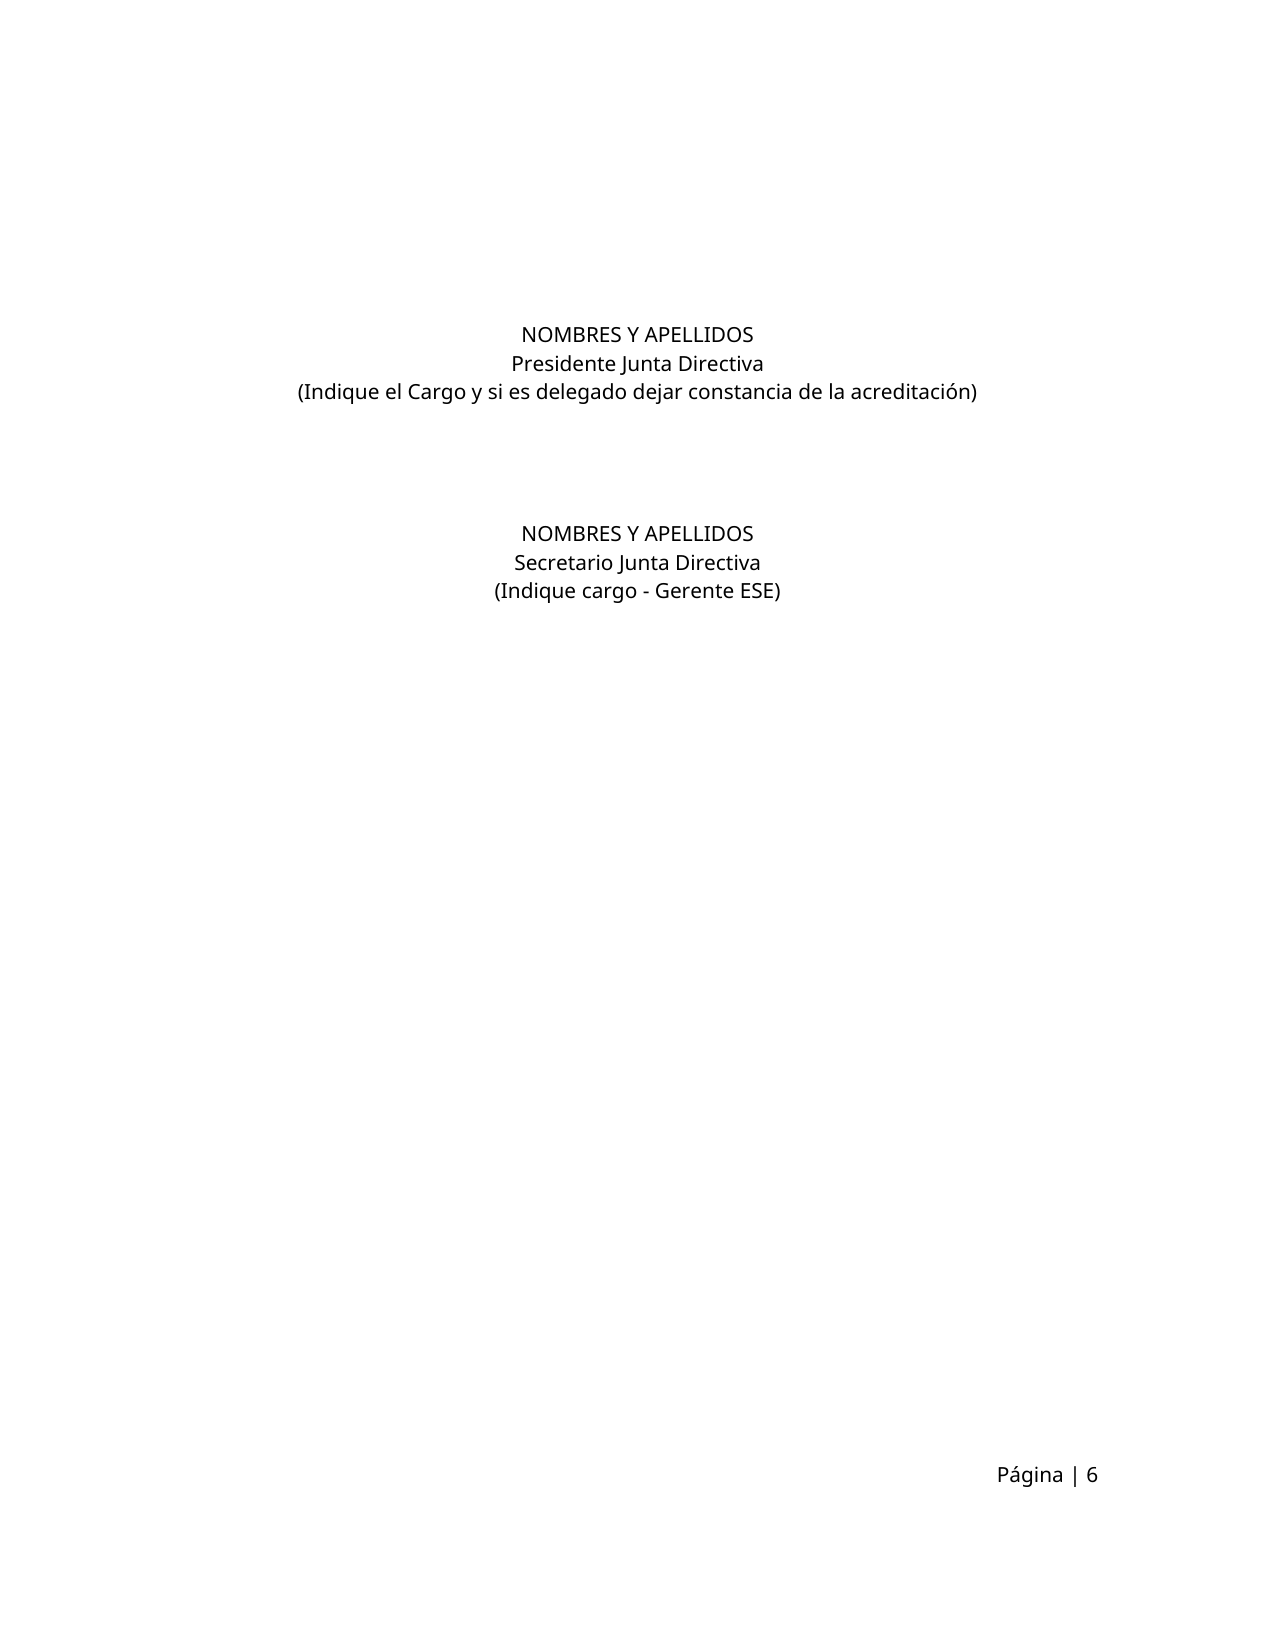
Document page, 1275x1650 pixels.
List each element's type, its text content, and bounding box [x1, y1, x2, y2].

text (Indique el Cargo y si es delegado dejar constancia de la acreditación) [177, 377, 1098, 406]
text Presidente Junta Directiva [177, 349, 1098, 377]
text (Indique cargo - Gerente ESE) [177, 576, 1098, 605]
text NOMBRES Y APELLIDOS [177, 519, 1098, 548]
text Secretario Junta Directiva [177, 548, 1098, 576]
text NOMBRES Y APELLIDOS [177, 321, 1098, 349]
